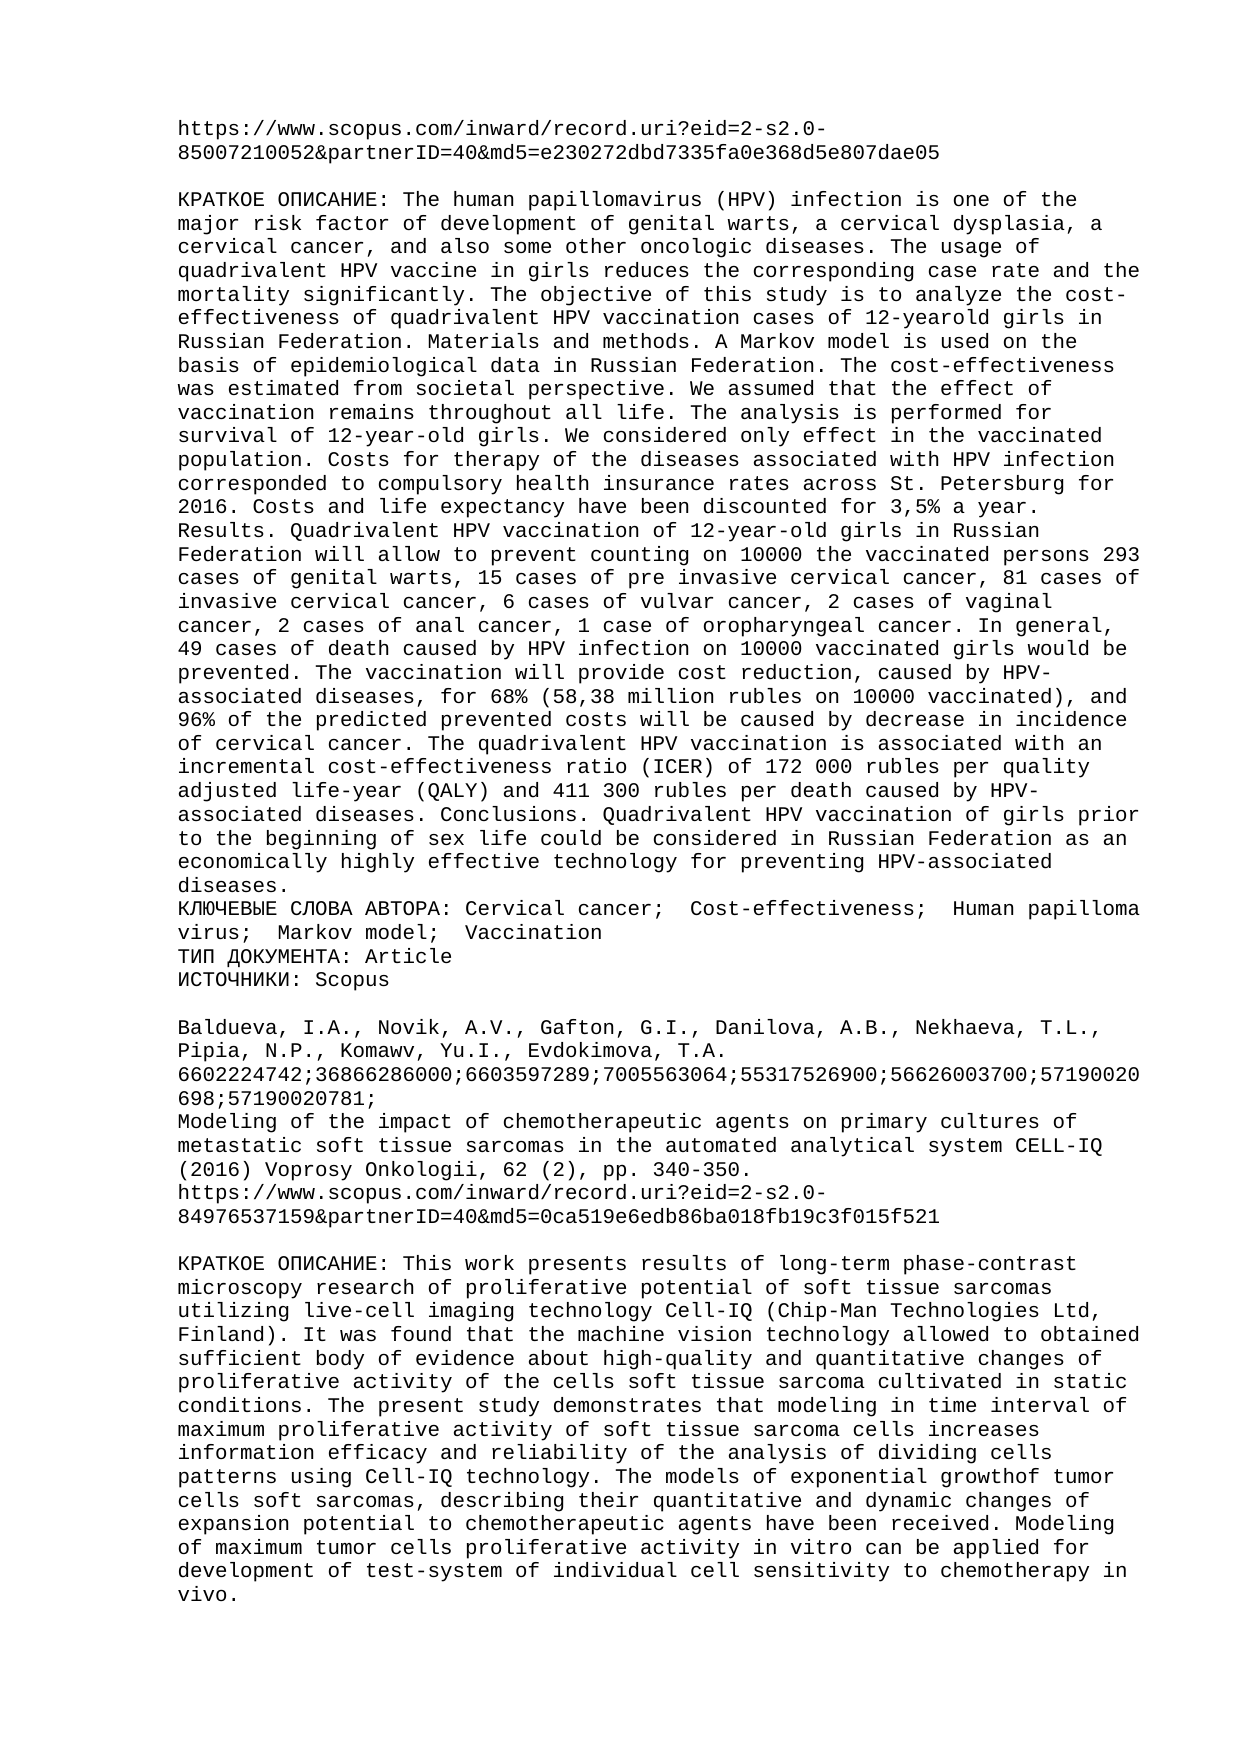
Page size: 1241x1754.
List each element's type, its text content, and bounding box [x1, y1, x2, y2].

text (2016) Voprosy Onkologii, 62 (2), pp. 340-350. [177, 1158, 1152, 1182]
text КРАТКОЕ ОПИСАНИЕ: This work presents results of long-term phase-contrast microscopy research of proliferative potential of soft tissue sarcomas utilizing live-cell imaging technology Cell-IQ (Chip-Man Technologies Ltd, Finland). It was found that the machine vision technology allowed to obtained sufficient body of evidence about high-quality and quantitative changes of proliferative activity of the cells soft tissue sarcoma cultivated in static conditions. The present study demonstrates that modeling in time interval of maximum proliferative activity of soft tissue sarcoma cells increases information efficacy and reliability of the analysis of dividing cells patterns using Cell-IQ technology. The models of exponential growthof tumor cells soft sarcomas, describing their quantitative and dynamic changes of expansion potential to chemotherapeutic agents have been received. Modeling of maximum tumor cells proliferative activity in vitro can be applied for development of test-system of individual cell sensitivity to chemotherapy in vivo. [177, 1253, 1152, 1608]
text Modeling of the impact of chemotherapeutic agents on primary cultures of metastatic soft tissue sarcomas in the automated analytical system CELL-IQ [177, 1111, 1152, 1158]
text КЛЮЧЕВЫЕ СЛОВА АВТОРА: Cervical cancer; Cost-effectiveness; Human papilloma virus; Markov model; Vaccination [177, 898, 1152, 946]
text 6602224742;36866286000;6603597289;7005563064;55317526900;56626003700;57190020698;57190020781; [177, 1064, 1152, 1111]
text Baldueva, I.A., Novik, A.V., Gafton, G.I., Danilova, A.B., Nekhaeva, T.L., Pipia, N.P., Komawv, Yu.I., Evdokimova, T.A. [177, 1017, 1152, 1064]
text КРАТКОЕ ОПИСАНИЕ: The human papillomavirus (HPV) infection is one of the major risk factor of development of genital warts, a cervical dysplasia, a cervical cancer, and also some other oncologic diseases. The usage of quadrivalent HPV vaccine in girls reduces the corresponding case rate and the mortality significantly. The objective of this study is to analyze the cost-effectiveness of quadrivalent HPV vaccination cases of 12-yearold girls in Russian Federation. Materials and methods. A Markov model is used on the basis of epidemiological data in Russian Federation. The cost-effectiveness was estimated from societal perspective. We assumed that the effect of vaccination remains throughout all life. The analysis is performed for survival of 12-year-old girls. We considered only effect in the vaccinated population. Costs for therapy of the diseases associated with HPV infection corresponded to compulsory health insurance rates across St. Petersburg for 2016. Costs and life expectancy have been discounted for 3,5% a year. Results. Quadrivalent HPV vaccination of 12-year-old girls in Russian Federation will allow to prevent counting on 10000 the vaccinated persons 293 cases of genital warts, 15 cases of pre invasive cervical cancer, 81 cases of invasive cervical cancer, 6 cases of vulvar cancer, 2 cases of vaginal cancer, 2 cases of anal cancer, 1 case of oropharyngeal cancer. In general, 49 cases of death caused by HPV infection on 10000 vaccinated girls would be prevented. The vaccination will provide cost reduction, caused by HPV-associated diseases, for 68% (58,38 million rubles on 10000 vaccinated), and 96% of the predicted prevented costs will be caused by decrease in incidence of cervical cancer. The quadrivalent HPV vaccination is associated with an incremental cost-effectiveness ratio (ICER) of 172 000 rubles per quality adjusted life-year (QALY) and 411 300 rubles per death caused by HPV-associated diseases. Conclusions. Quadrivalent HPV vaccination of girls prior to the beginning of sex life could be considered in Russian Federation as an economically highly effective technology for preventing HPV-associated diseases. [177, 189, 1152, 898]
text https://www.scopus.com/inward/record.uri?eid=2-s2.0-85007210052&partnerID=40&md5=e230272dbd7335fa0e368d5e807dae05 [177, 118, 1152, 165]
text ИСТОЧНИКИ: Scopus [177, 969, 1152, 993]
text https://www.scopus.com/inward/record.uri?eid=2-s2.0-84976537159&partnerID=40&md5=0ca519e6edb86ba018fb19c3f015f521 [177, 1182, 1152, 1229]
text ТИП ДОКУМЕНТА: Article [177, 946, 1152, 969]
